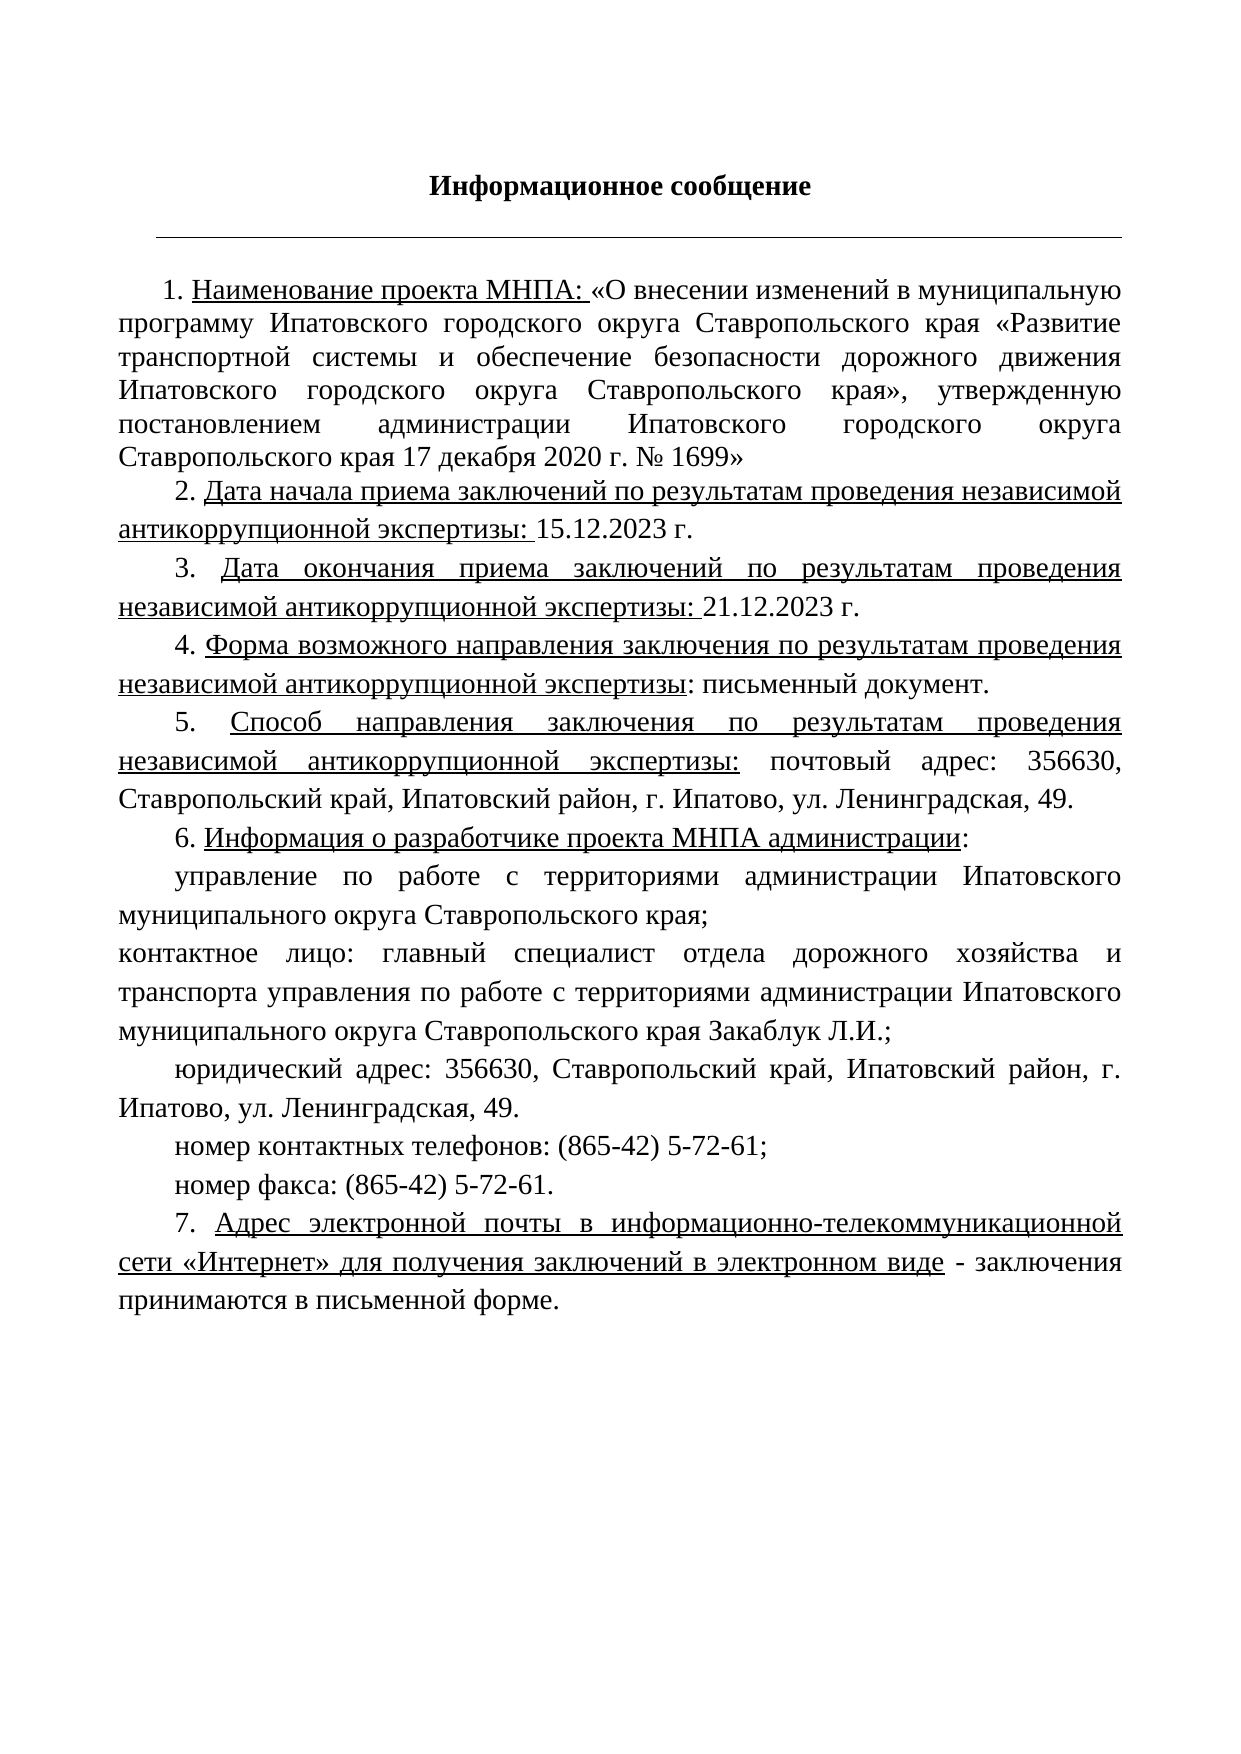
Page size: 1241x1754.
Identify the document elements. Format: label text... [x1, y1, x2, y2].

text юридический адрес: 356630, Ставропольский край, Ипатовский район, г. Ипатово, ул. Ленинградская, 49. [118, 1051, 1122, 1123]
text номер факса: (865-42) 5-72-61. [118, 1167, 1122, 1200]
text 1. Наименование проекта МНПА: «О внесении изменений в муниципальную программу Ипатовского городского округа Ставропольского края «Развитие транспортной системы и обеспечение безопасности дорожного движения Ипатовского городского округа Ставропольского края», утвержденную постановлением администрации Ипатовского городского округа Ставропольского края 17 декабря 2020 г. № 1699» [118, 272, 1122, 473]
text 4. Форма возможного направления заключения по результатам проведения независимой антикоррупционной экспертизы: письменный документ. [118, 627, 1122, 699]
text 2. Дата начала приема заключений по результатам проведения независимой антикоррупционной экспертизы: 15.12.2023 г. [118, 473, 1122, 545]
text Информационное сообщение [118, 168, 1122, 202]
text 3. Дата окончания приема заключений по результатам проведения независимой антикоррупционной экспертизы: 21.12.2023 г. [118, 550, 1122, 622]
text контактное лицо: главный специалист отдела дорожного хозяйства и транспорта управления по работе с территориями администрации Ипатовского муниципального округа Ставропольского края Закаблук Л.И.; [118, 936, 1122, 1046]
text 6. Информация о разработчике проекта МНПА администрации: [118, 820, 1122, 853]
text 7. Адрес электронной почты в информационно-телекоммуникационной сети «Интернет» для получения заключений в электронном виде - заключения принимаются в письменной форме. [118, 1205, 1122, 1316]
text 5. Способ направления заключения по результатам проведения независимой антикоррупционной экспертизы: почтовый адрес: 356630, Ставропольский край, Ипатовский район, г. Ипатово, ул. Ленинградская, 49. [118, 704, 1122, 815]
text номер контактных телефонов: (865-42) 5-72-61; [118, 1128, 1122, 1162]
text управление по работе с территориями администрации Ипатовского муниципального округа Ставропольского края; [118, 858, 1122, 931]
